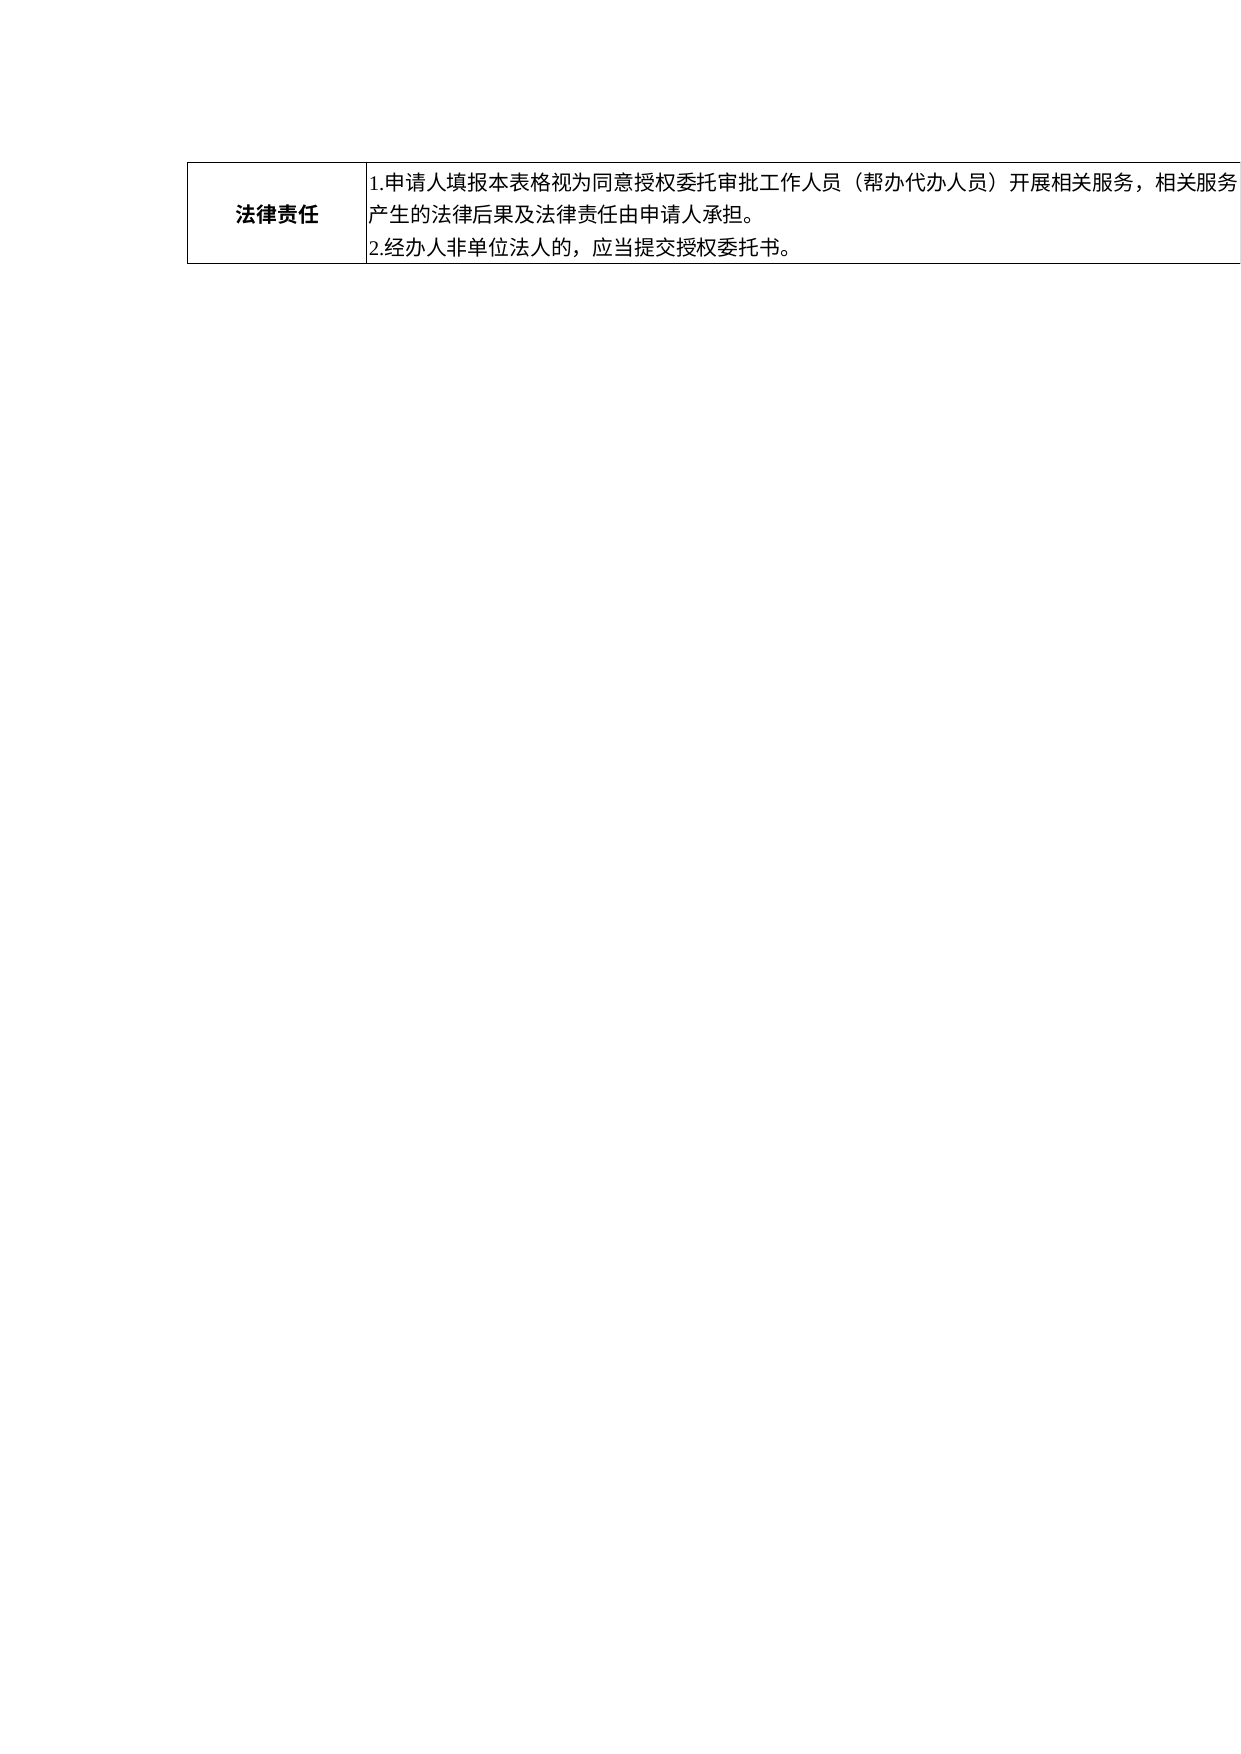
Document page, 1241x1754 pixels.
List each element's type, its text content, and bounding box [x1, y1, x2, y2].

table_cell 法律责任 [188, 163, 366, 263]
table_cell 1.申请人填报本表格视为同意授权委托审批工作人员（帮办代办人员）开展相关服务，相关服务产生的法律后果及法律责任由申请人承担。 2.经办人非单位法人的，应当提交授权委托书。 [367, 163, 1240, 263]
